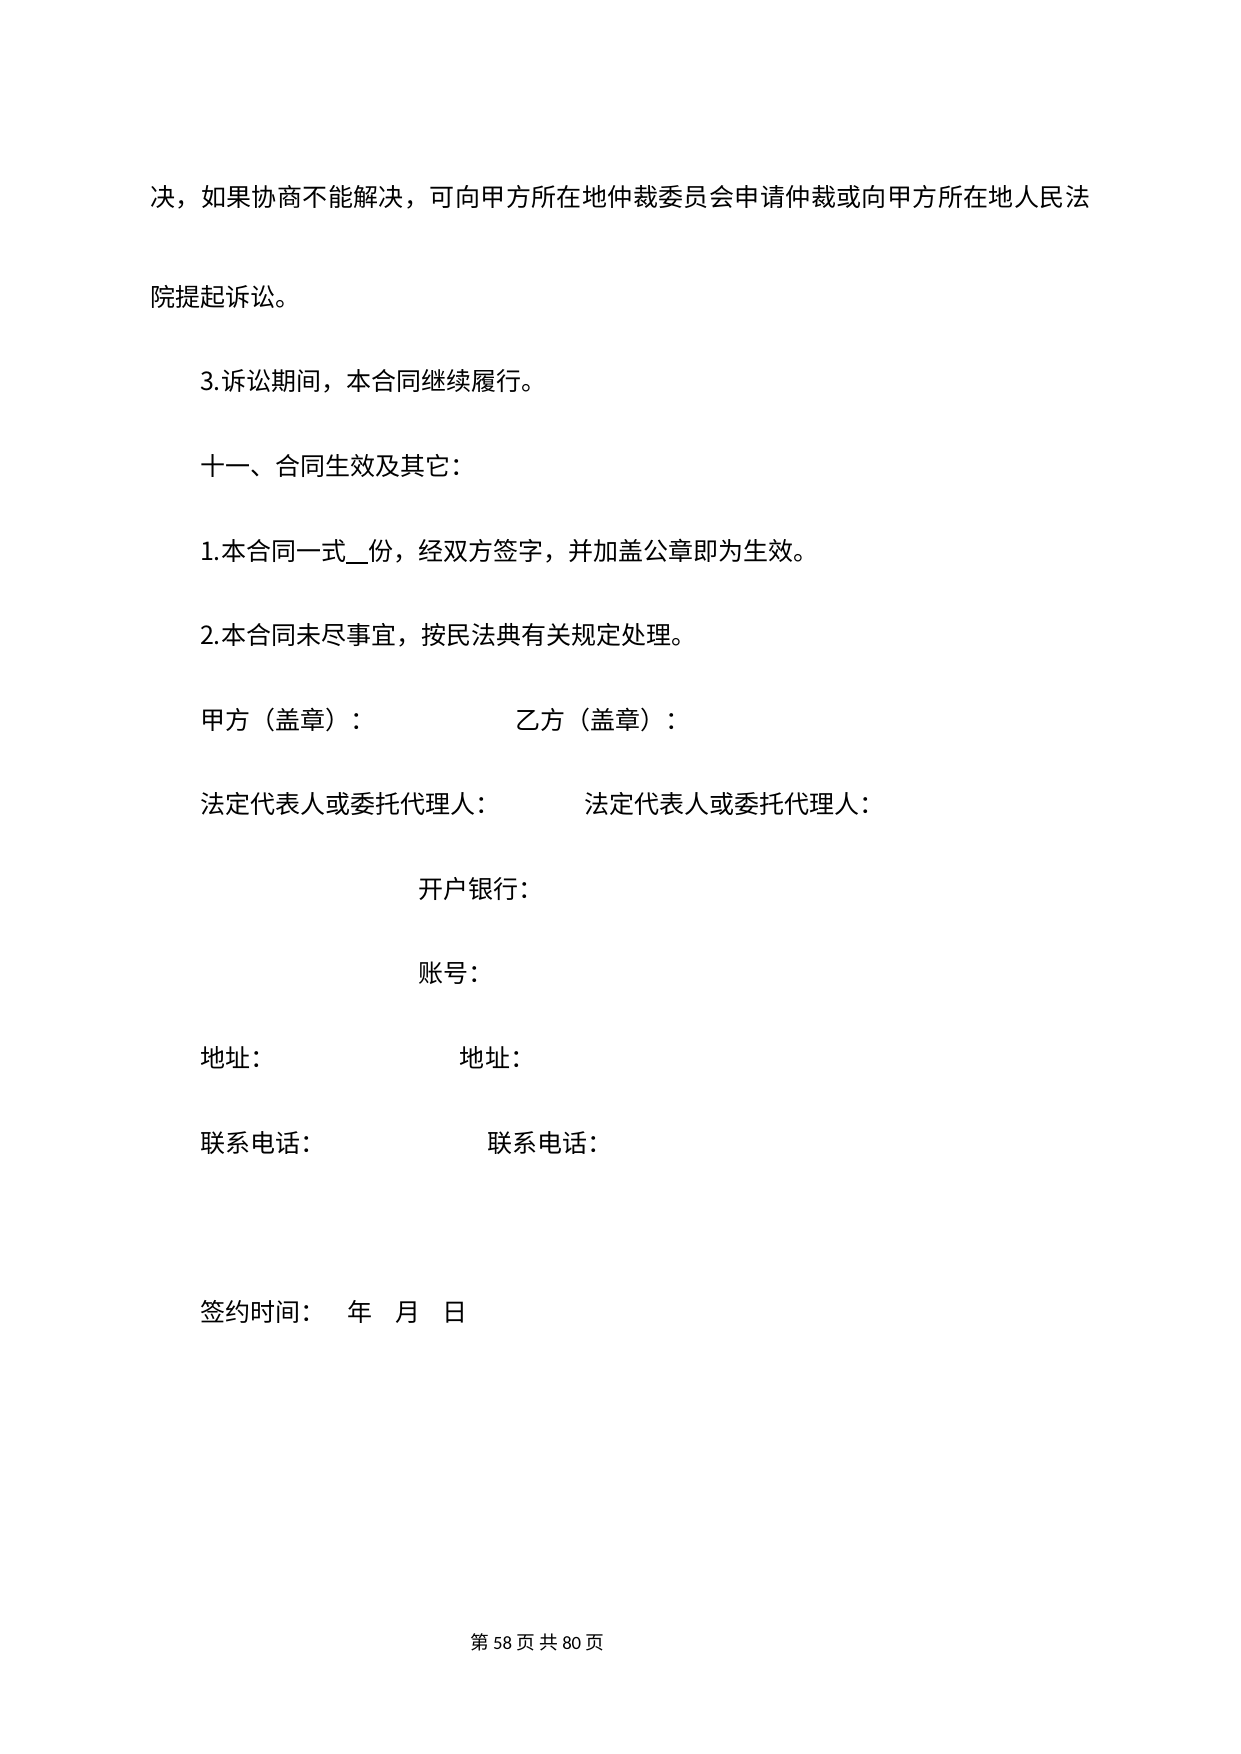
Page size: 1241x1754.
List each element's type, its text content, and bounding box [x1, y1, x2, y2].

text 开户银行： [150, 854, 1090, 921]
text 联系电话： 联系电话： [150, 1108, 1090, 1174]
text 账号： [150, 939, 1090, 1005]
text 地址： 地址： [150, 1023, 1090, 1090]
text 3.诉讼期间，本合同继续履行。 [150, 347, 1090, 413]
text 甲方（盖章）： 乙方（盖章）： [150, 685, 1090, 752]
text 签约时间： 年 月 日 [150, 1277, 1090, 1344]
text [150, 162, 1090, 329]
text 法定代表人或委托代理人： 法定代表人或委托代理人： [150, 770, 1090, 836]
text 十一、合同生效及其它： [150, 431, 1090, 498]
text 1.本合同一式 份，经双方签字，并加盖公章即为生效。 [150, 516, 1090, 582]
text 2.本合同未尽事宜，按民法典有关规定处理。 [150, 601, 1090, 667]
